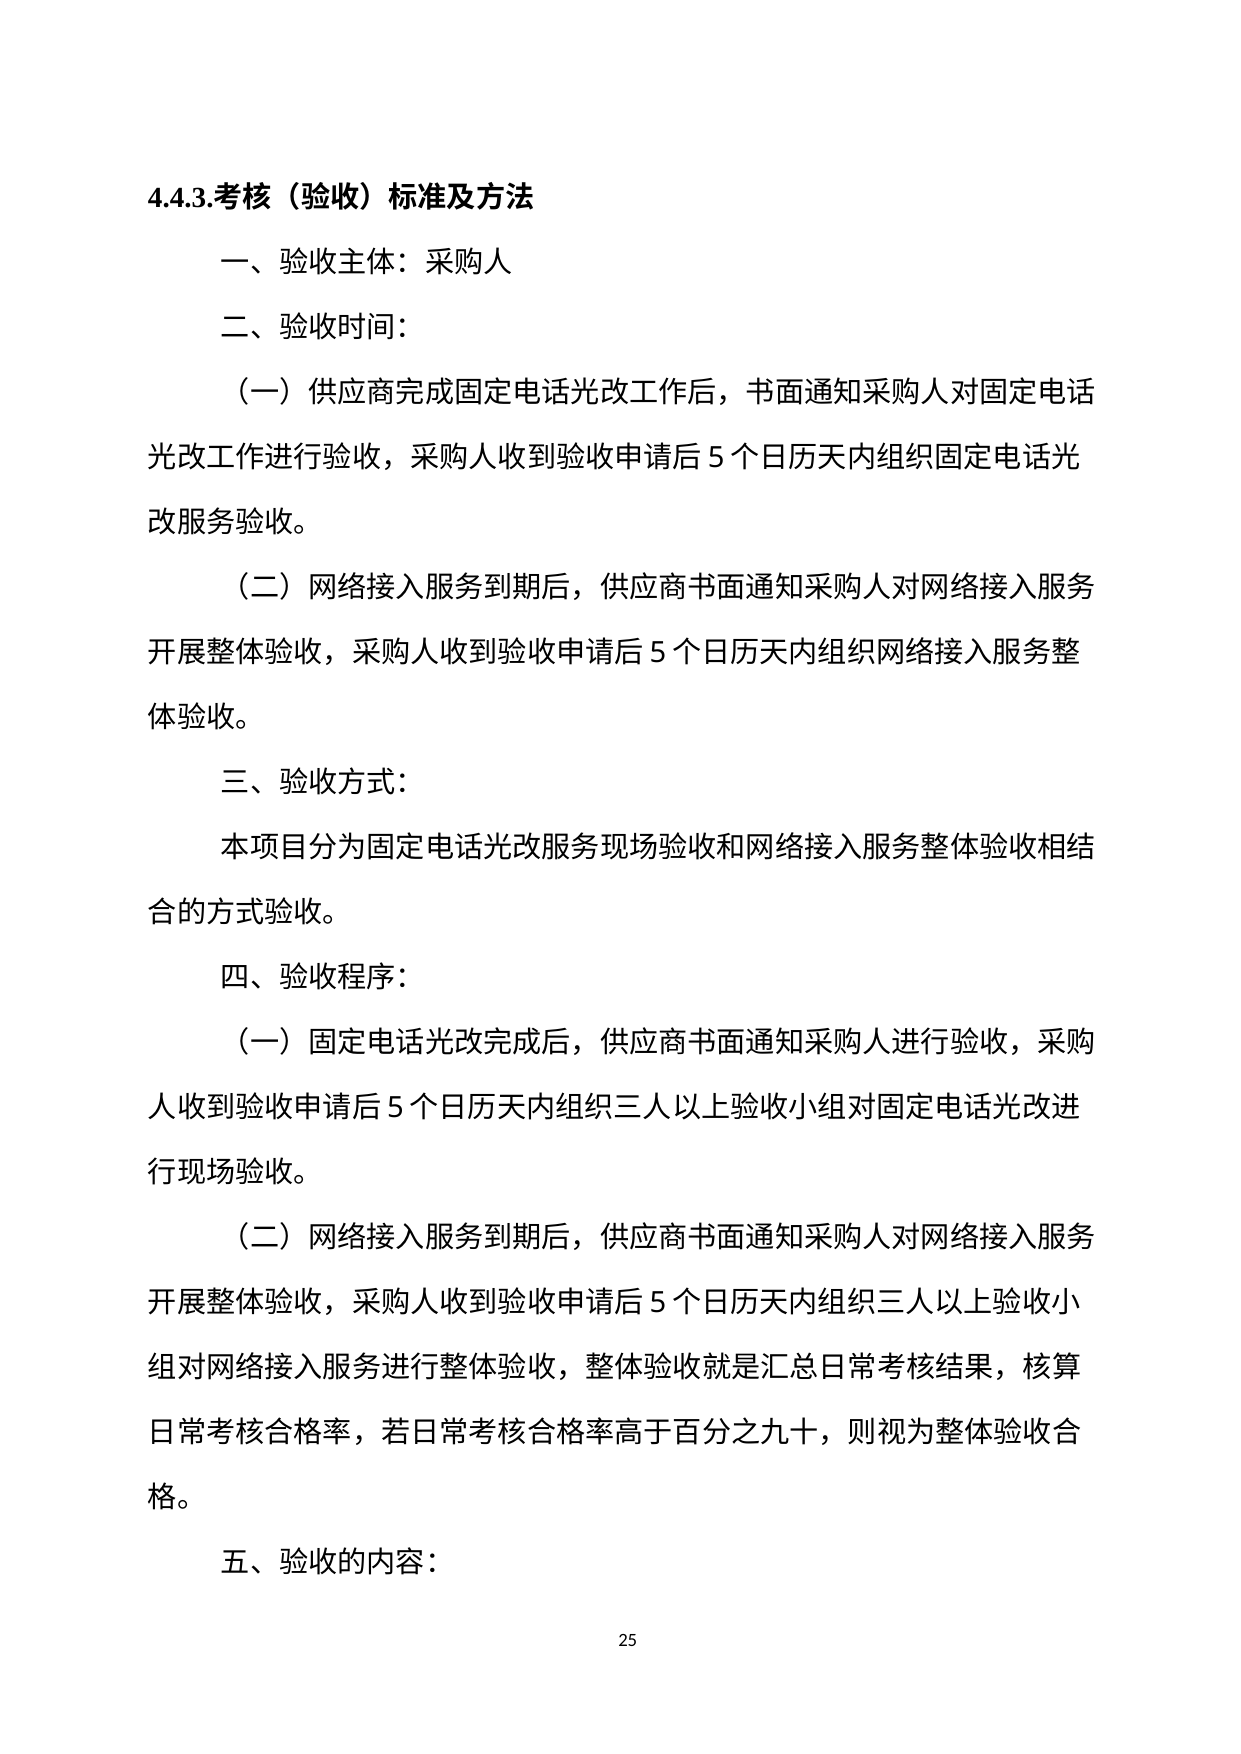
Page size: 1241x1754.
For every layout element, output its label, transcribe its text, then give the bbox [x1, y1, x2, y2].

subtitle 考核（验收）标准及方法 [148, 162, 1107, 227]
text （二）网络接入服务到期后，供应商书面通知采购人对网络接入服务开展整体验收，采购人收到验收申请后5个日历天内组织三人以上验收小组对网络接入服务进行整体验收，整体验收就是汇总日常考核结果，核算日常考核合格率，若日常考核合格率高于百分之九十，则视为整体验收合格。 [148, 1202, 1107, 1527]
text 五、验收的内容： [148, 1527, 1107, 1592]
text （一）供应商完成固定电话光改工作后，书面通知采购人对固定电话光改工作进行验收，采购人收到验收申请后5个日历天内组织固定电话光改服务验收。 [148, 357, 1107, 552]
text 二、验收时间： [148, 292, 1107, 357]
text 三、验收方式： [148, 747, 1107, 812]
text 本项目分为固定电话光改服务现场验收和网络接入服务整体验收相结合的方式验收。 [148, 812, 1107, 942]
text 四、验收程序： [148, 942, 1107, 1007]
text 一、验收主体：采购人 [148, 227, 1107, 292]
text （二）网络接入服务到期后，供应商书面通知采购人对网络接入服务开展整体验收，采购人收到验收申请后5个日历天内组织网络接入服务整体验收。 [148, 552, 1107, 747]
text （一）固定电话光改完成后，供应商书面通知采购人进行验收，采购人收到验收申请后5个日历天内组织三人以上验收小组对固定电话光改进行现场验收。 [148, 1007, 1107, 1202]
